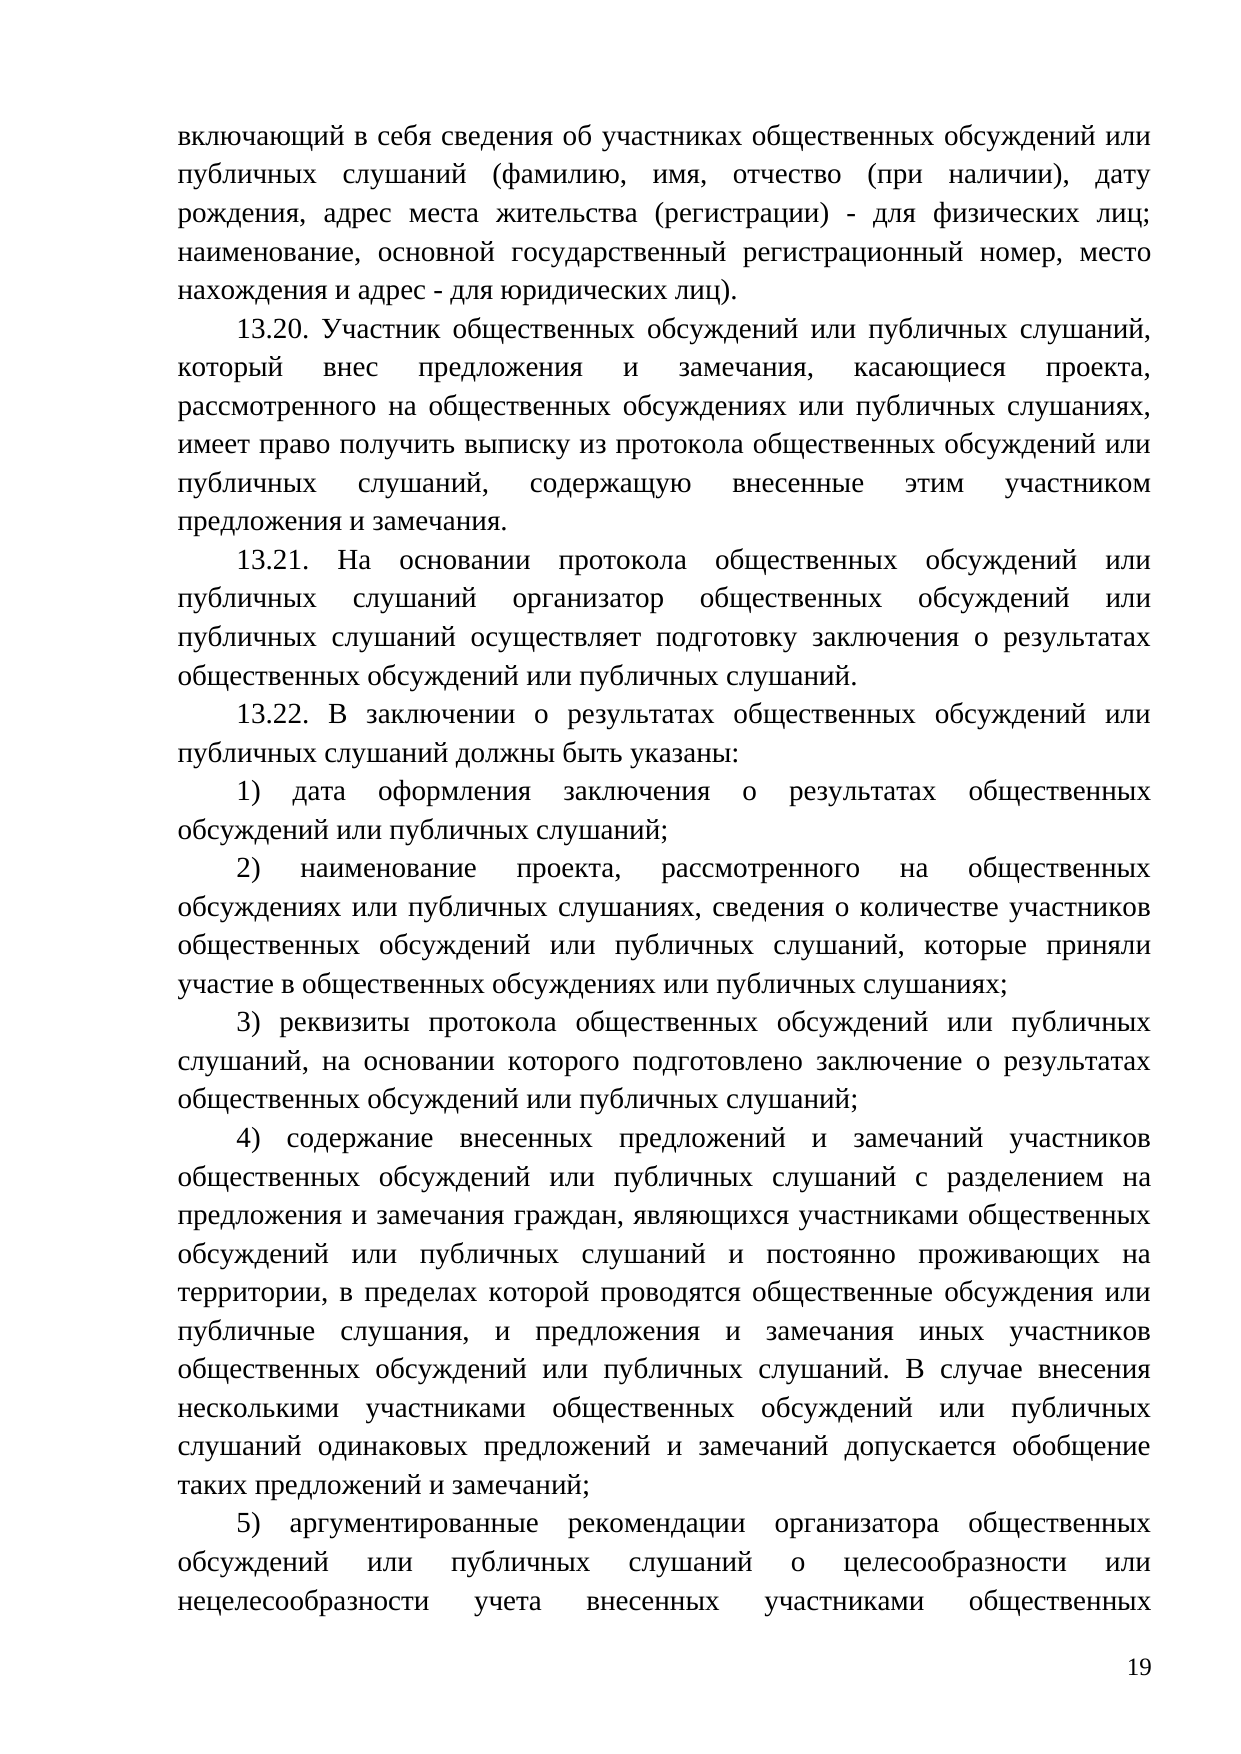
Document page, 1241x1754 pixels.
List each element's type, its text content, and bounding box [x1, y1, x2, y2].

text 3) реквизиты протокола общественных обсуждений или публичных слушаний, на основании которого подготовлено заключение о результатах общественных обсуждений или публичных слушаний; [177, 1004, 1152, 1115]
text 13.21. На основании протокола общественных обсуждений или публичных слушаний организатор общественных обсуждений или публичных слушаний осуществляет подготовку заключения о результатах общественных обсуждений или публичных слушаний. [177, 542, 1152, 691]
text 13.20. Участник общественных обсуждений или публичных слушаний, который внес предложения и замечания, касающиеся проекта, рассмотренного на общественных обсуждениях или публичных слушаниях, имеет право получить выписку из протокола общественных обсуждений или публичных слушаний, содержащую внесенные этим участником предложения и замечания. [177, 311, 1152, 537]
text 1) дата оформления заключения о результатах общественных обсуждений или публичных слушаний; [177, 773, 1152, 845]
text 2) наименование проекта, рассмотренного на общественных обсуждениях или публичных слушаниях, сведения о количестве участников общественных обсуждений или публичных слушаний, которые приняли участие в общественных обсуждениях или публичных слушаниях; [177, 850, 1152, 999]
text 4) содержание внесенных предложений и замечаний участников общественных обсуждений или публичных слушаний с разделением на предложения и замечания граждан, являющихся участниками общественных обсуждений или публичных слушаний и постоянно проживающих на территории, в пределах которой проводятся общественные обсуждения или публичные слушания, и предложения и замечания иных участников общественных обсуждений или публичных слушаний. В случае внесения несколькими участниками общественных обсуждений или публичных слушаний одинаковых предложений и замечаний допускается обобщение таких предложений и замечаний; [177, 1120, 1152, 1501]
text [177, 1506, 1152, 1616]
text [177, 118, 1152, 306]
text 13.22. В заключении о результатах общественных обсуждений или публичных слушаний должны быть указаны: [177, 696, 1152, 768]
